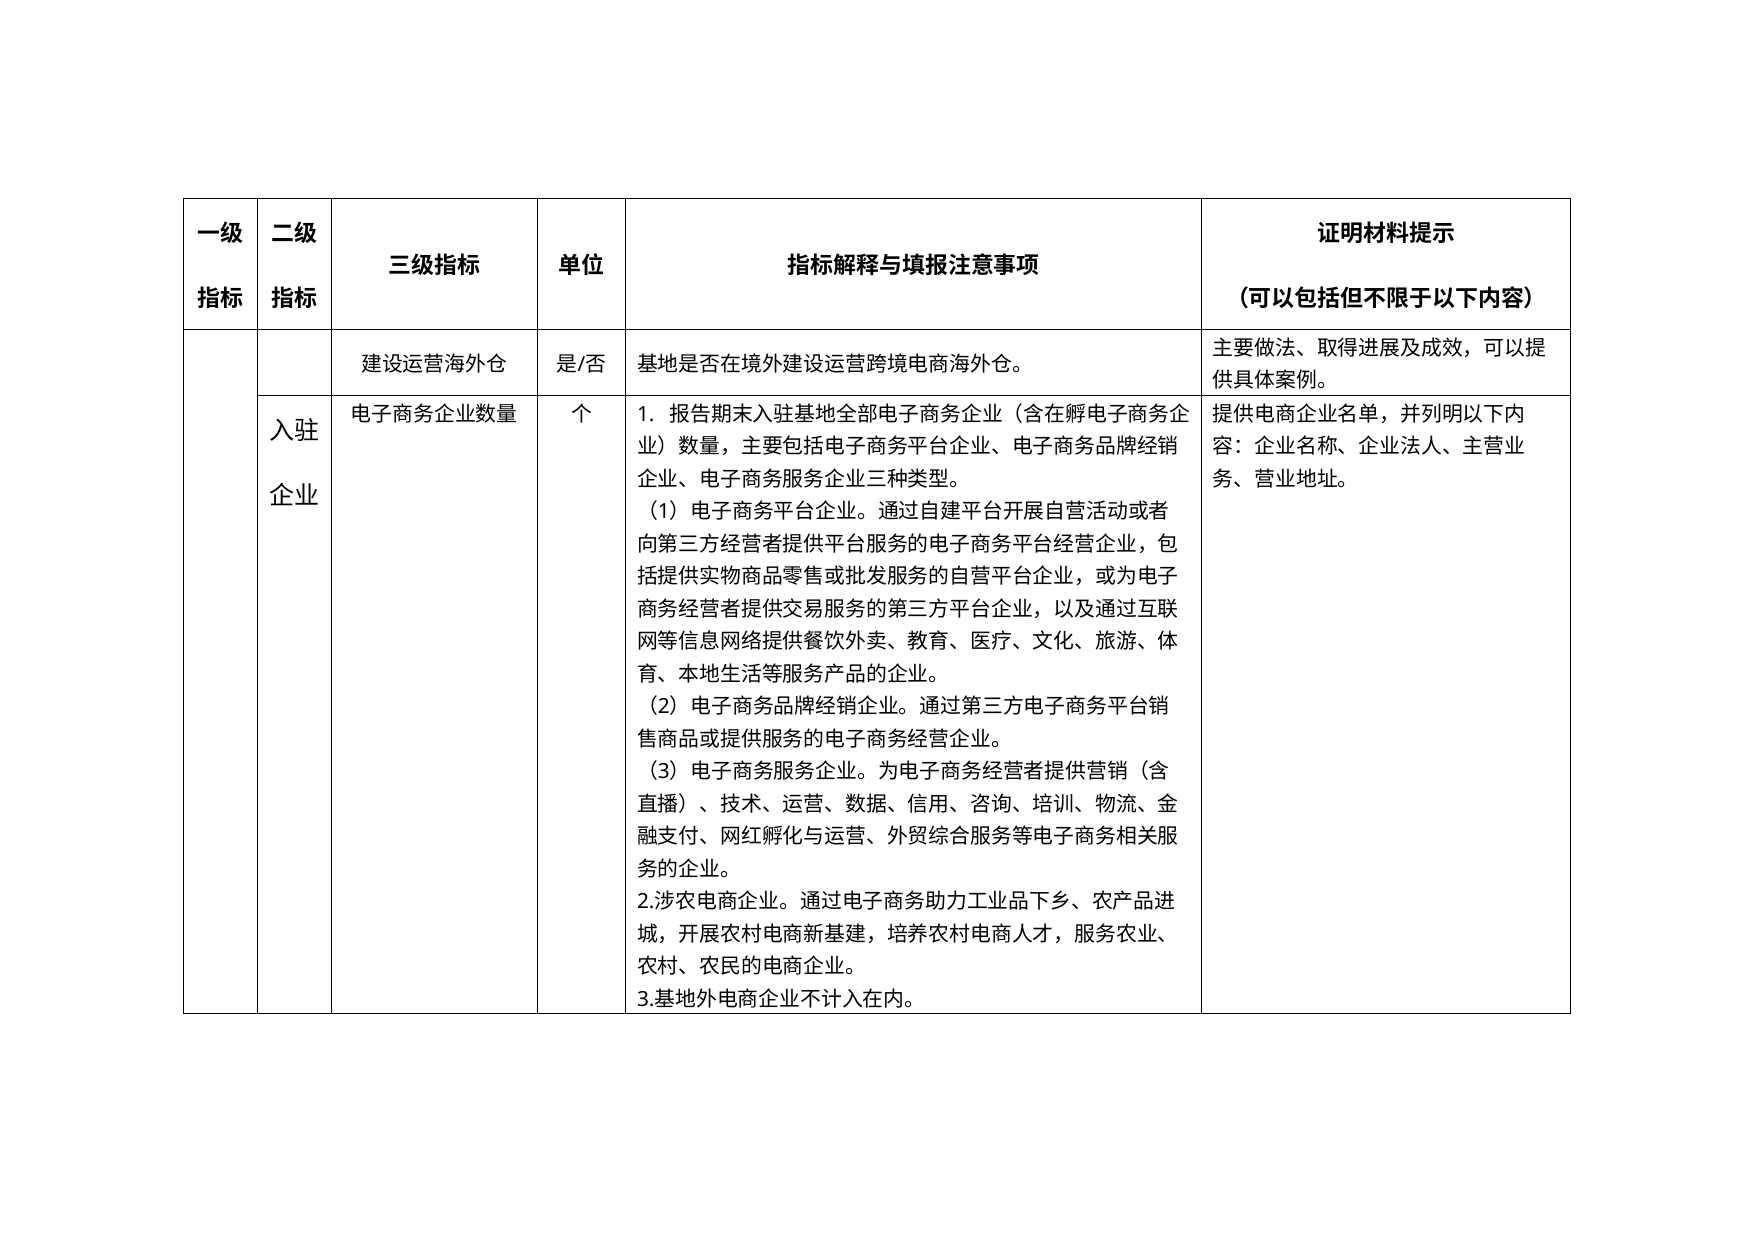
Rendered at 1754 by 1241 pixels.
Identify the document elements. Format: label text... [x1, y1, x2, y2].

table_cell 个 [538, 396, 625, 1013]
table_header 一级 指标 [184, 199, 257, 329]
table_cell 报告期末入驻基地全部电子商务企业（含在孵电子商务企业）数量，主要包括电子商务平台企业、电子商务品牌经销企业、电子商务服务企业三种类型。 电子商务平台企业。通过自建平台开展自营活动或者向第三方经营者提供平台服务的电子商务平台经营企业，包括提供实物商品零售或批发服务的自营平台企业，或为电子商务经营者提供交易服务的第三方平台企业，以及通过互联网等信息网络提供餐饮外卖、教育、医疗、文化、旅游、体育、本地生活等服务产品的企业。 电子商务品牌经销企业。通过第三方电子商务平台销售商品或提供服务的电子商务经营企业。 电子商务服务企业。为电子商务经营者提供营销（含直播）、技术、运营、数据、信用、咨询、培训、物流、金融支付、网红孵化与运营、外贸综合服务等电子商务相关服务的企业。 2.涉农电商企业。通过电子商务助力工业品下乡、农产品进城，开展农村电商新基建，培养农村电商人才，服务农业、农村、农民的电商企业。 3.基地外电商企业不计入在内。 [626, 396, 1201, 1013]
table_cell 建设运营海外仓 [332, 330, 537, 395]
table_cell 主要做法、取得进展及成效，可以提供具体案例。 [1202, 330, 1570, 395]
table_header 三级指标 [332, 199, 537, 329]
table_cell 提供电商企业名单，并列明以下内容：企业名称、企业法人、主营业务、营业地址。 [1202, 396, 1570, 1013]
table_header 指标解释与填报注意事项 [626, 199, 1201, 329]
table_cell 入驻 企业 [258, 396, 331, 1013]
table_header 证明材料提示 （可以包括但不限于以下内容） [1202, 199, 1570, 329]
table_cell 基地是否在境外建设运营跨境电商海外仓。 [626, 330, 1201, 395]
table_cell 电子商务企业数量 [332, 396, 537, 1013]
table_cell 是/否 [538, 330, 625, 395]
table_header 二级 指标 [258, 199, 331, 329]
table_header 单位 [538, 199, 625, 329]
